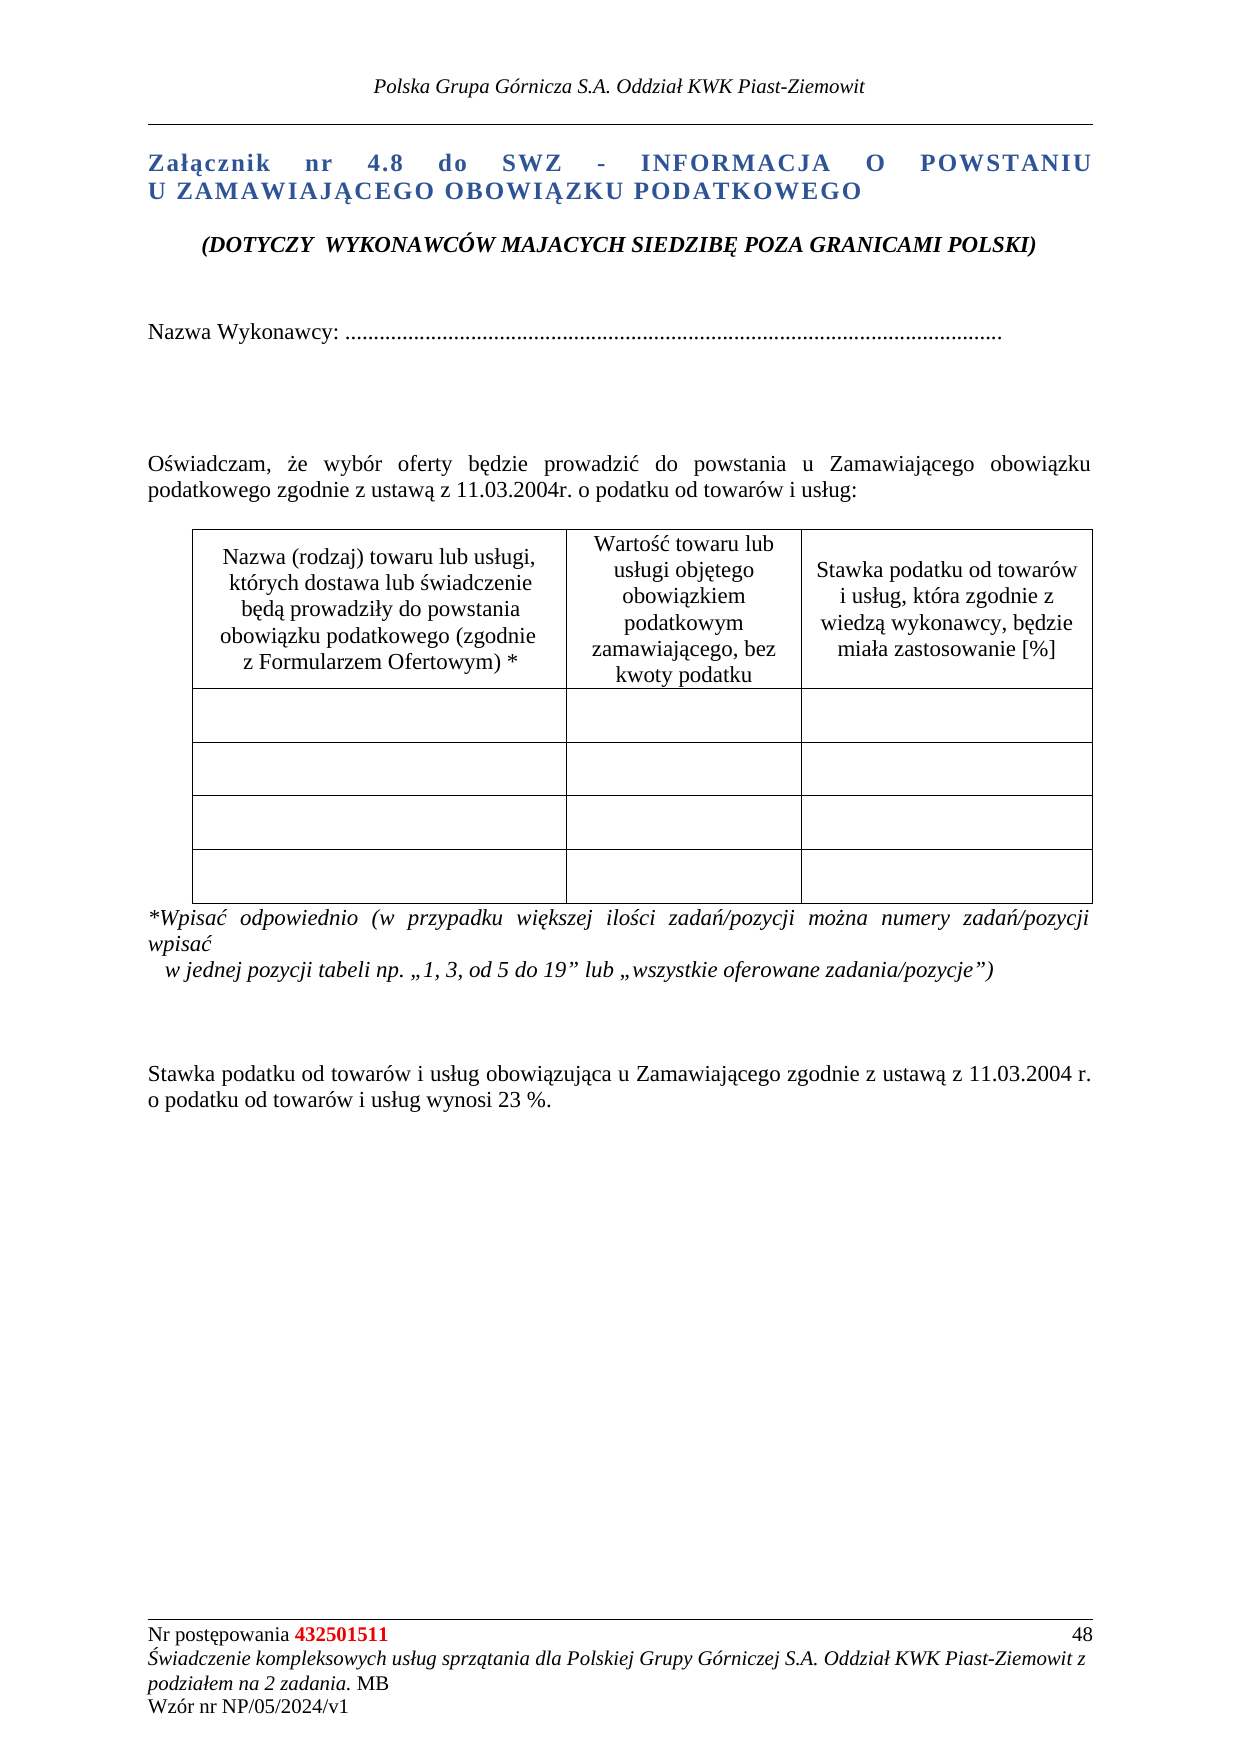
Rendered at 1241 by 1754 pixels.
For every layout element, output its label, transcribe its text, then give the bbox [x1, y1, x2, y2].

text Oświadczam, że wybór oferty będzie prowadzić do powstania u Zamawiającego obowiązku podatkowego zgodnie z ustawą z 11.03.2004r. o podatku od towarów i usług: [148, 449, 1093, 502]
table_cell [802, 850, 1092, 903]
text Załącznik nr 4.8 do SWZ - INFORMACJA O POWSTANIU U ZAMAWIAJĄCEGO OBOWIĄZKU PODATKOWEGO [148, 148, 1093, 205]
table_cell [802, 743, 1092, 795]
text Nazwa Wykonawcy: ................................................................................................................... [148, 318, 1093, 344]
table_header Nazwa (rodzaj) towaru lub usługi, których dostawa lub świadczenie będą prowadziły do powstania obowiązku podatkowego (zgodnie z Formularzem Ofertowym) * [193, 530, 566, 688]
text Stawka podatku od towarów i usług obowiązująca u Zamawiającego zgodnie z ustawą z 11.03.2004 r. o podatku od towarów i usług wynosi 23 %. [148, 1060, 1093, 1112]
table_cell [802, 689, 1092, 742]
text (DOTYCZY WYKONAWCÓW MAJACYCH SIEDZIBĘ POZA GRANICAMI POLSKI) [133, 231, 1093, 258]
table_header Stawka podatku od towarów i usług, która zgodnie z wiedzą wykonawcy, będzie miała zastosowanie [%] [802, 530, 1092, 688]
table_cell [193, 743, 566, 795]
table_cell [193, 689, 566, 742]
table_cell [567, 850, 801, 903]
table_cell [567, 689, 801, 742]
table_header Wartość towaru lub usługi objętego obowiązkiem podatkowym zamawiającego, bez kwoty podatku [567, 530, 801, 688]
table_cell [567, 743, 801, 795]
table_cell [193, 796, 566, 849]
table_cell [567, 796, 801, 849]
text *Wpisać odpowiednio (w przypadku większej ilości zadań/pozycji można numery zadań/pozycji wpisać w jednej pozycji tabeli np. „1, 3, od 5 do 19” lub „wszystkie oferowane zadania/pozycje”) [148, 904, 1093, 983]
table_cell [193, 850, 566, 903]
table_cell [802, 796, 1092, 849]
